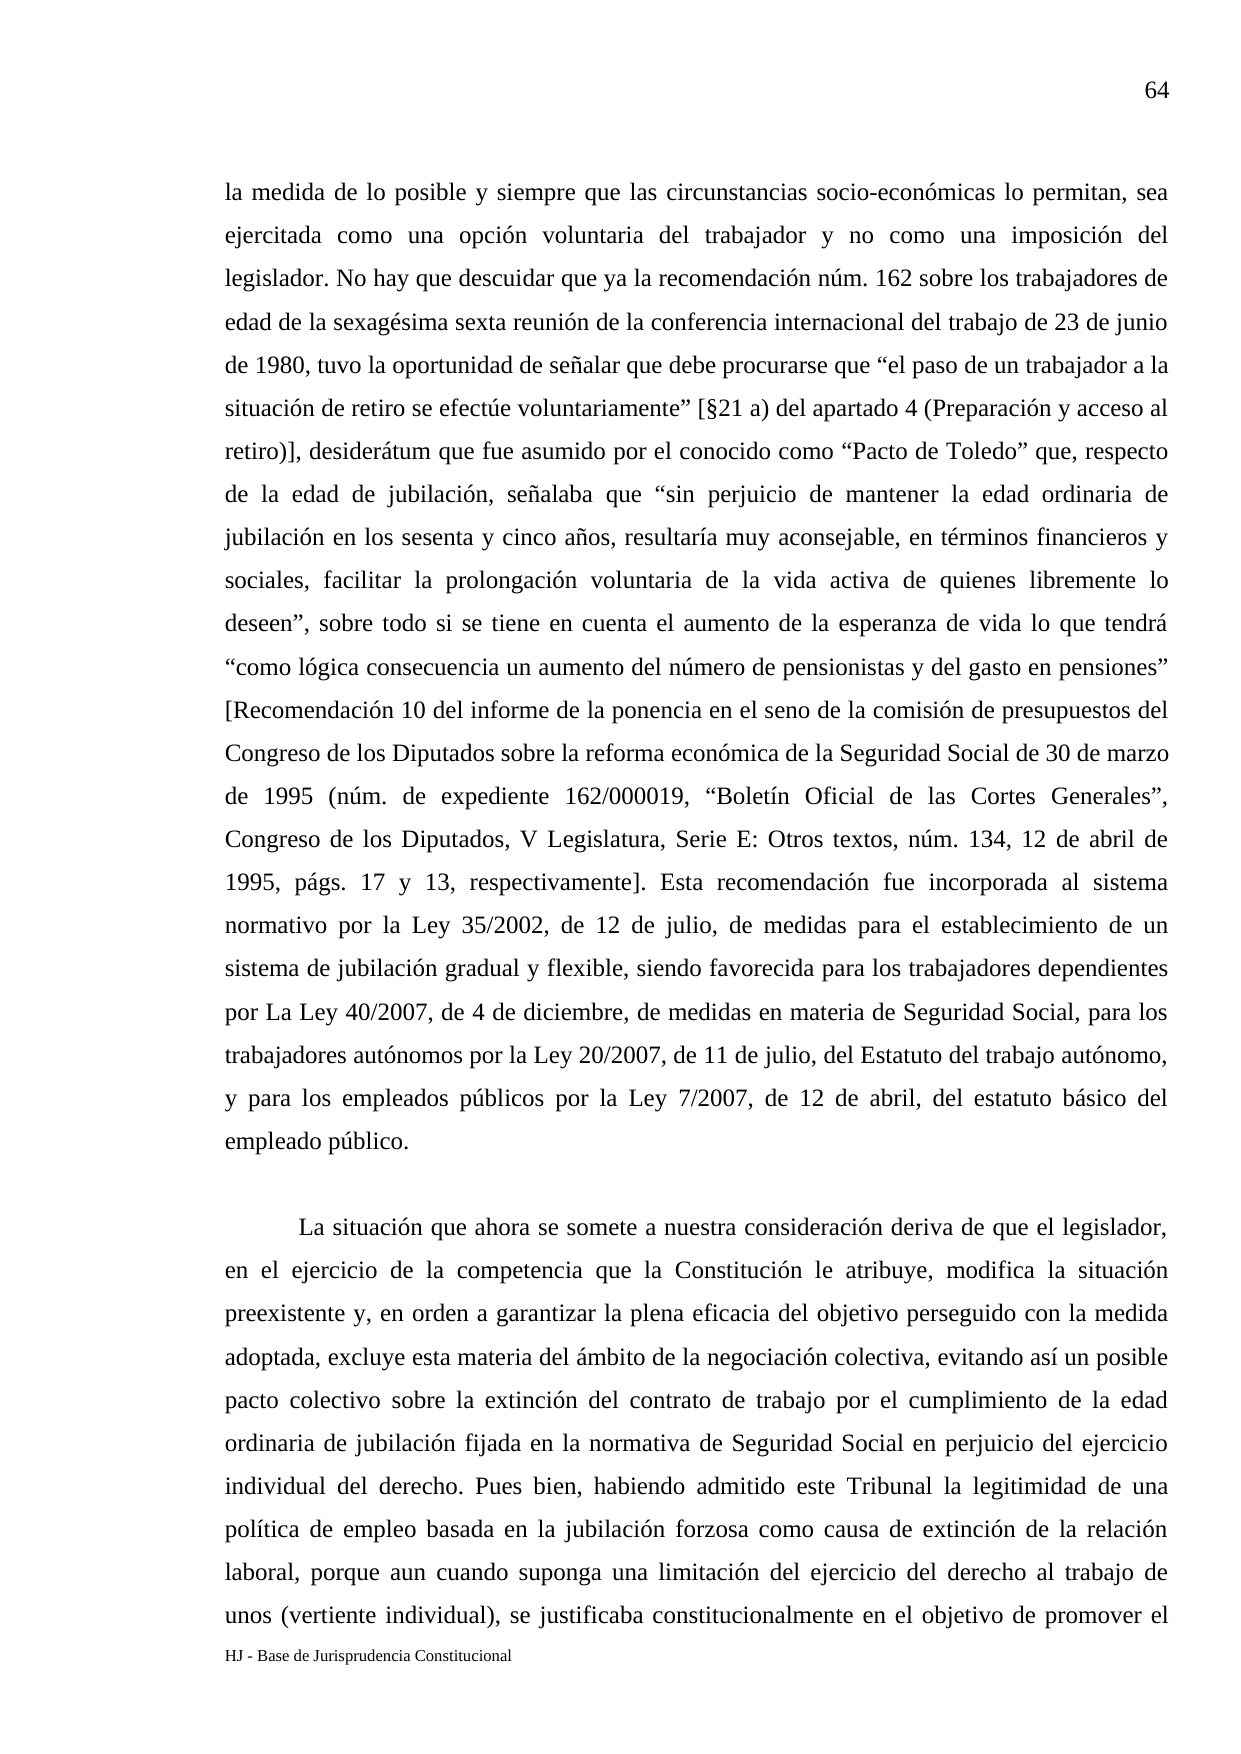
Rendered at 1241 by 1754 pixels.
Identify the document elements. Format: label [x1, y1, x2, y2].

text [224, 177, 1169, 1155]
text [224, 1212, 1169, 1629]
